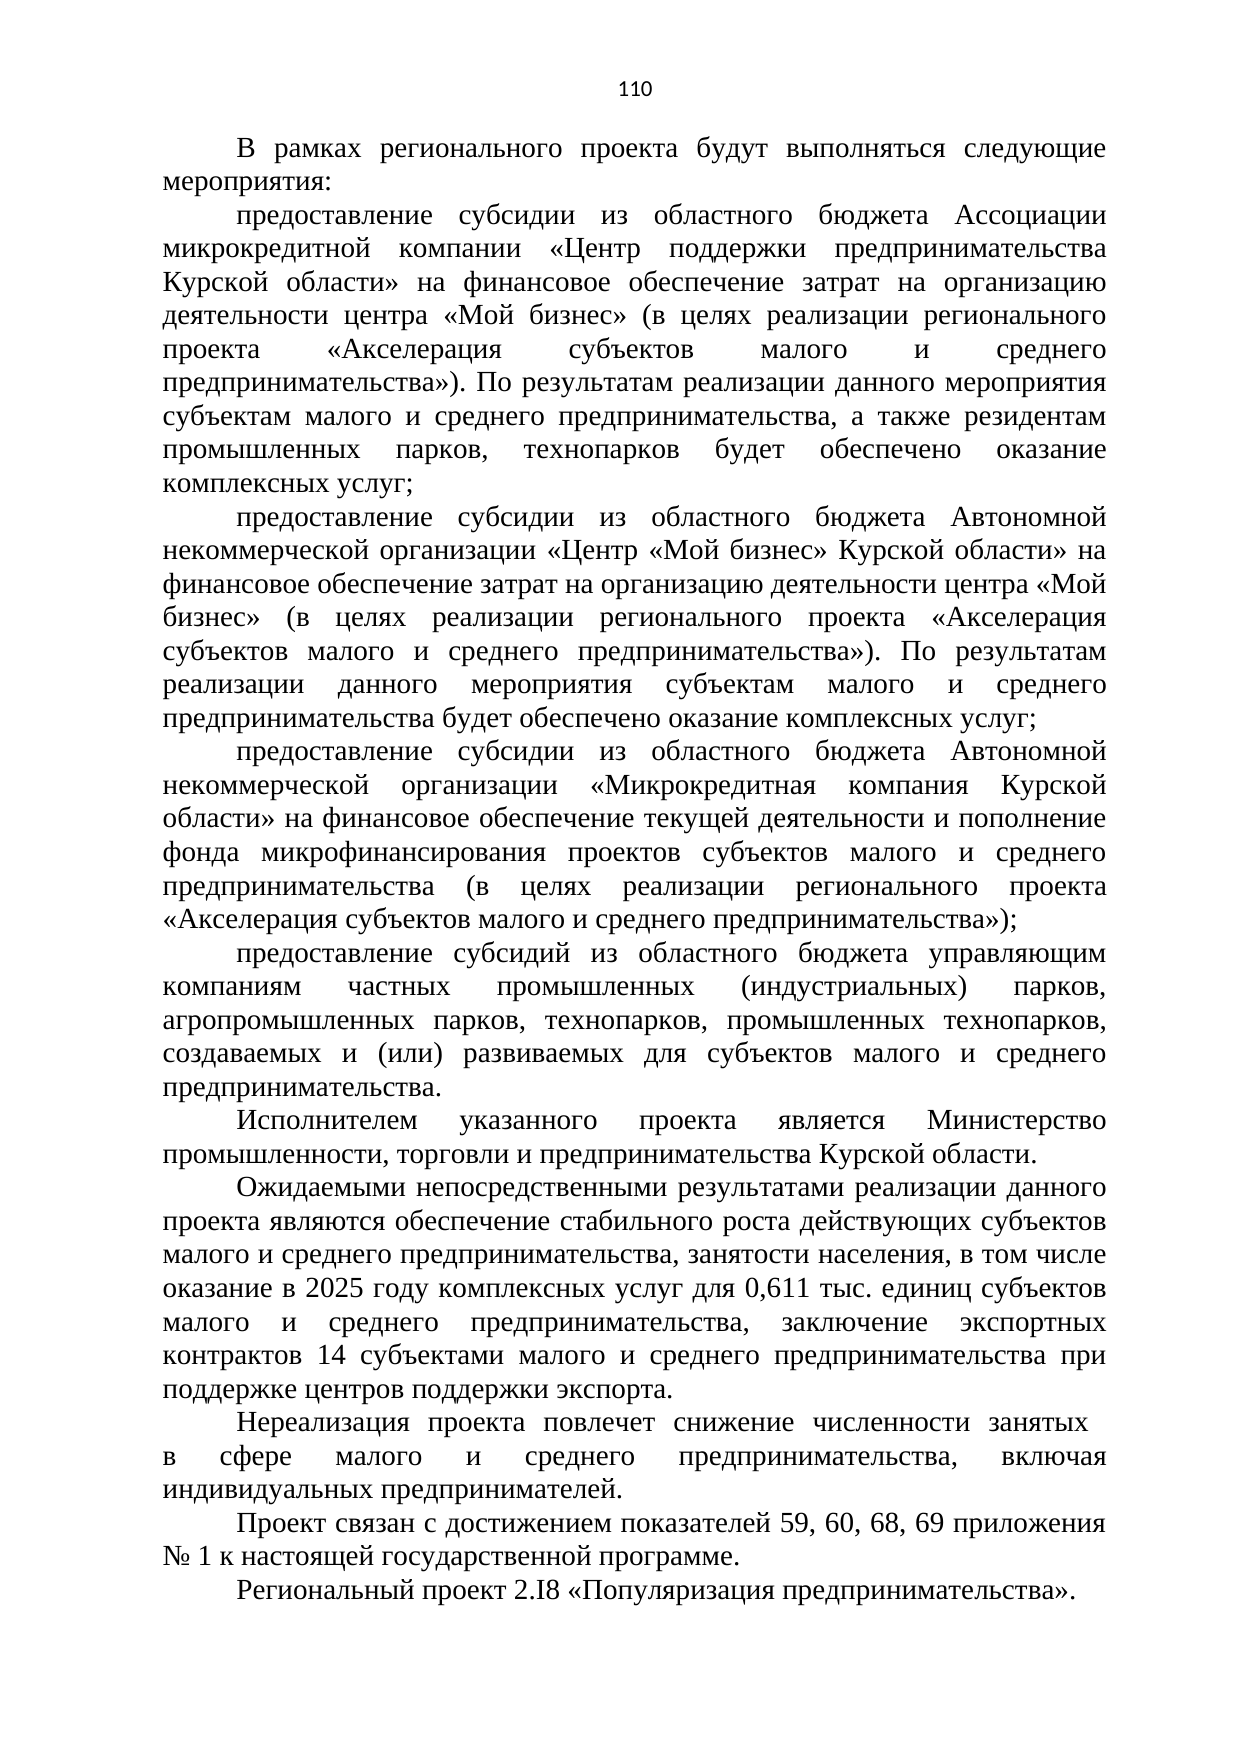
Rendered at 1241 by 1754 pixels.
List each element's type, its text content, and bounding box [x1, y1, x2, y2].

text предоставление субсидии из областного бюджета Автономной некоммерческой организации «Микрокредитная компания Курской области» на финансовое обеспечение текущей деятельности и пополнение фонда микрофинансирования проектов субъектов малого и среднего предпринимательства (в целях реализации регионального проекта «Акселерация субъектов малого и среднего предпринимательства»); [162, 733, 1107, 935]
text предоставление субсидии из областного бюджета Автономной некоммерческой организации «Центр «Мой бизнес» Курской области» на финансовое обеспечение затрат на организацию деятельности центра «Мой бизнес» (в целях реализации регионального проекта «Акселерация субъектов малого и среднего предпринимательства»). По результатам реализации данного мероприятия субъектам малого и среднего предпринимательства будет обеспечено оказание комплексных услуг; [162, 499, 1107, 733]
text Исполнителем указанного проекта является Министерство промышленности, торговли и предпринимательства Курской области. [162, 1102, 1107, 1169]
text Ожидаемыми непосредственными результатами реализации данного проекта являются обеспечение стабильного роста действующих субъектов малого и среднего предпринимательства, занятости населения, в том числе оказание в 2025 году комплексных услуг для 0,611 тыс. единиц субъектов малого и среднего предпринимательства, заключение экспортных контрактов 14 субъектами малого и среднего предпринимательства при поддержке центров поддержки экспорта. [162, 1169, 1107, 1404]
text предоставление субсидий из областного бюджета управляющим компаниям частных промышленных (индустриальных) парков, агропромышленных парков, технопарков, промышленных технопарков, создаваемых и (или) развиваемых для субъектов малого и среднего предпринимательства. [162, 935, 1107, 1102]
text Региональный проект 2.I8 «Популяризация предпринимательства». [162, 1572, 1107, 1606]
text предоставление субсидии из областного бюджета Ассоциации микрокредитной компании «Центр поддержки предпринимательства Курской области» на финансовое обеспечение затрат на организацию деятельности центра «Мой бизнес» (в целях реализации регионального проекта «Акселерация субъектов малого и среднего предпринимательства»). По результатам реализации данного мероприятия субъектам малого и среднего предпринимательства, а также резидентам промышленных парков, технопарков будет обеспечено оказание комплексных услуг; [162, 197, 1107, 499]
text Проект связан с достижением показателей 59, 60, 68, 69 приложения № 1 к настоящей государственной программе. [162, 1505, 1107, 1572]
text Нереализация проекта повлечет снижение численности занятых в сфере малого и среднего предпринимательства, включая индивидуальных предпринимателей. [162, 1404, 1107, 1505]
text В рамках регионального проекта будут выполняться следующие мероприятия: [162, 130, 1107, 197]
